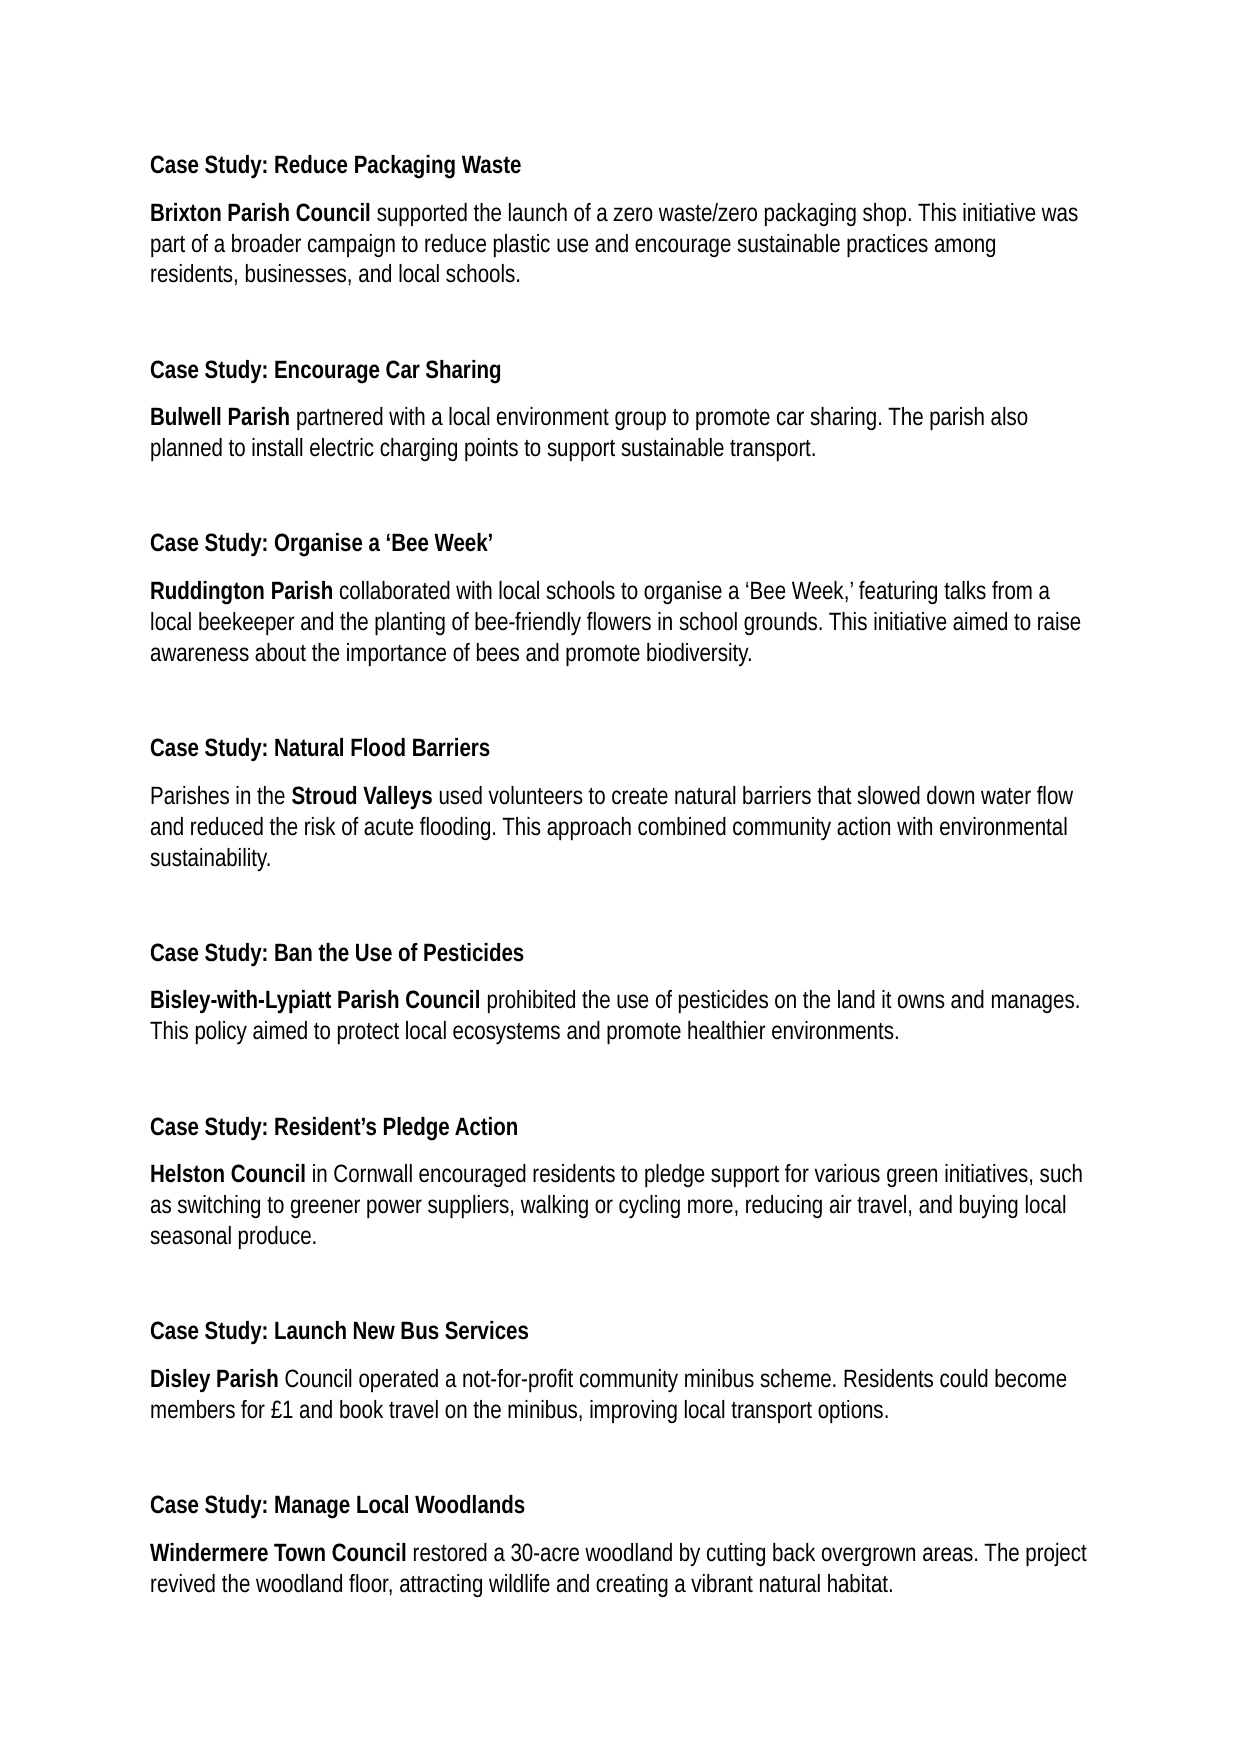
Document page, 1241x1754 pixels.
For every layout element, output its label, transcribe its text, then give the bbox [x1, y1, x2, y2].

text Windermere Town Council restored a 30-acre woodland by cutting back overgrown areas. The project revived the woodland floor, attracting wildlife and creating a vibrant natural habitat. [150, 1538, 1090, 1597]
text Parishes in the Stroud Valleys used volunteers to create natural barriers that slowed down water flow and reduced the risk of acute flooding. This approach combined community action with environmental sustainability. [150, 781, 1090, 871]
text Bulwell Parish partnered with a local environment group to promote car sharing. The parish also planned to install electric charging points to support sustainable transport. [150, 402, 1090, 462]
text Bisley-with-Lypiatt Parish Council prohibited the use of pesticides on the land it owns and manages. This policy aimed to protect local ecosystems and promote healthier environments. [150, 985, 1090, 1045]
text Case Study: Ban the Use of Pesticides [150, 938, 1090, 966]
text Case Study: Natural Flood Barriers [150, 733, 1090, 762]
text Disley Parish Council operated a not-for-profit community minibus scheme. Residents could become members for £1 and book travel on the minibus, improving local transport options. [150, 1364, 1090, 1423]
text Case Study: Launch New Bus Services [150, 1316, 1090, 1345]
text Case Study: Resident’s Pledge Action [150, 1112, 1090, 1140]
text Ruddington Parish collaborated with local schools to organise a ‘Bee Week,’ featuring talks from a local beekeeper and the planting of bee-friendly flowers in school grounds. This initiative aimed to raise awareness about the importance of bees and promote biodiversity. [150, 576, 1090, 667]
text Case Study: Organise a ‘Bee Week’ [150, 528, 1090, 557]
text Case Study: Manage Local Woodlands [150, 1490, 1090, 1519]
text Case Study: Reduce Packaging Waste [150, 150, 1090, 179]
text Helston Council in Cornwall encouraged residents to pledge support for various green initiatives, such as switching to greener power suppliers, walking or cycling more, reducing air travel, and buying local seasonal produce. [150, 1159, 1090, 1250]
text Brixton Parish Council supported the launch of a zero waste/zero packaging shop. This initiative was part of a broader campaign to reduce plastic use and encourage sustainable practices among residents, businesses, and local schools. [150, 198, 1090, 288]
text Case Study: Encourage Car Sharing [150, 355, 1090, 383]
